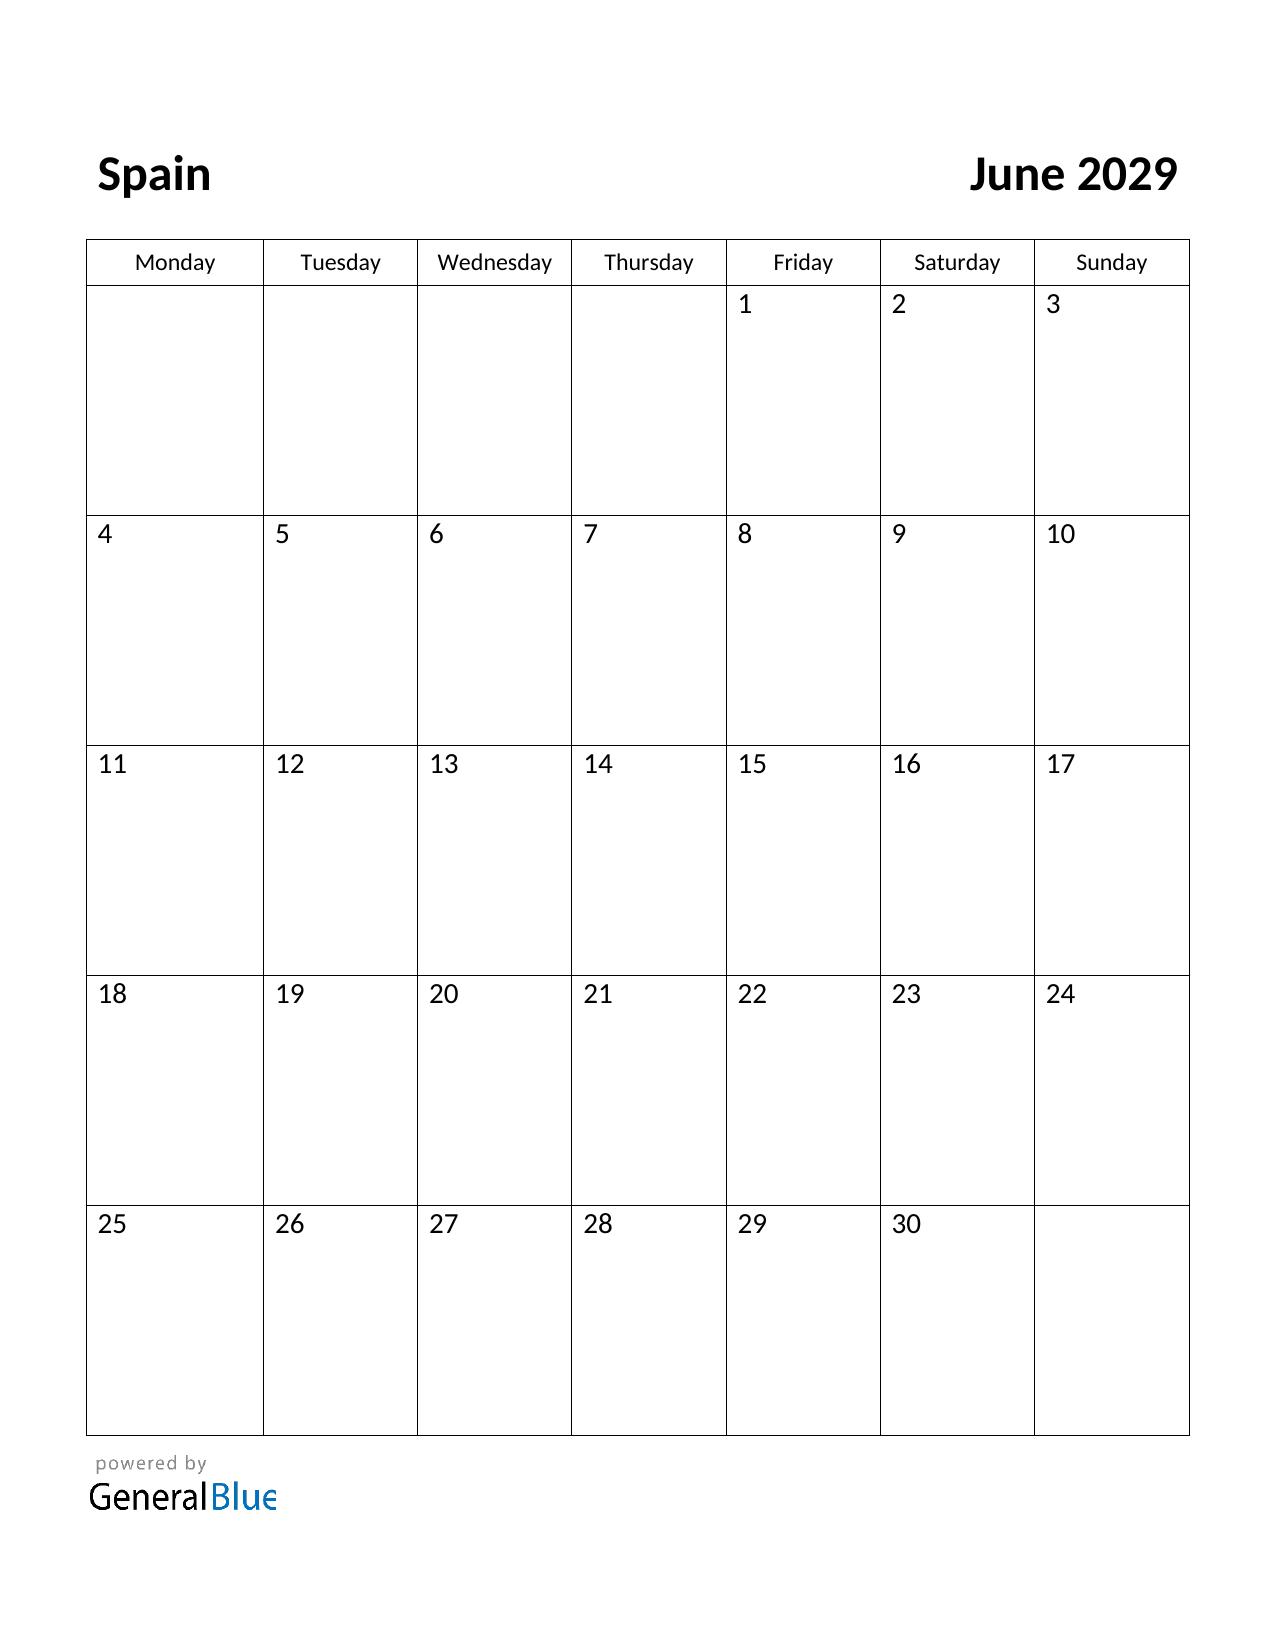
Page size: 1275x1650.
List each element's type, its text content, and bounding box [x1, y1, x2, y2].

table_header June 2029 [572, 105, 1189, 239]
table_cell [86, 1436, 1189, 1534]
table_cell 2 [881, 286, 1034, 318]
table_cell [264, 1008, 417, 1204]
table_cell Saturday [881, 240, 1034, 284]
table_cell [881, 1008, 1034, 1204]
table_cell [418, 548, 571, 744]
table_cell 28 [572, 1206, 726, 1238]
table_cell [264, 286, 417, 318]
table_cell [727, 1008, 880, 1204]
table_cell [572, 548, 726, 744]
table_cell 6 [418, 516, 571, 548]
picture [88, 1452, 276, 1515]
table_cell [727, 778, 880, 974]
table_cell 1 [727, 286, 880, 318]
table_cell [727, 548, 880, 744]
table_cell Tuesday [264, 240, 417, 284]
table_cell [727, 1238, 880, 1434]
table_cell [418, 1238, 571, 1434]
table_cell [572, 778, 726, 974]
table_cell 15 [727, 746, 880, 778]
table_cell [572, 1238, 726, 1434]
table_cell Sunday [1035, 240, 1189, 284]
table_cell [1035, 1008, 1189, 1204]
table_cell 24 [1035, 976, 1189, 1008]
table_cell 25 [87, 1206, 263, 1238]
table_cell [264, 1238, 417, 1434]
table_cell 12 [264, 746, 417, 778]
table_cell [418, 1008, 571, 1204]
table_cell 16 [881, 746, 1034, 778]
table_cell [264, 548, 417, 744]
table_cell 20 [418, 976, 571, 1008]
table_cell 30 [881, 1206, 1034, 1238]
table_cell 19 [264, 976, 417, 1008]
table_cell 7 [572, 516, 726, 548]
table_cell [572, 318, 726, 514]
table_cell [87, 1238, 263, 1434]
table_cell [418, 778, 571, 974]
table_cell 13 [418, 746, 571, 778]
table_cell Thursday [572, 240, 726, 284]
table_cell 21 [572, 976, 726, 1008]
table_cell 29 [727, 1206, 880, 1238]
table_cell [881, 318, 1034, 514]
table_cell Wednesday [418, 240, 571, 284]
table_cell [727, 318, 880, 514]
table_cell 17 [1035, 746, 1189, 778]
table_cell 23 [881, 976, 1034, 1008]
table_cell [418, 318, 571, 514]
table_cell 10 [1035, 516, 1189, 548]
table_cell [1035, 1238, 1189, 1434]
table_header Spain [86, 105, 572, 239]
table_cell 5 [264, 516, 417, 548]
table_cell Monday [87, 240, 263, 284]
table_cell [881, 778, 1034, 974]
table_cell [572, 1008, 726, 1204]
table_cell [1035, 318, 1189, 514]
table_cell 26 [264, 1206, 417, 1238]
table_cell [572, 286, 726, 318]
table_cell 11 [87, 746, 263, 778]
table_cell [264, 778, 417, 974]
table_cell 18 [87, 976, 263, 1008]
table_cell [87, 778, 263, 974]
table_cell 14 [572, 746, 726, 778]
table_cell 4 [87, 516, 263, 548]
table_cell 3 [1035, 286, 1189, 318]
table_cell [87, 286, 263, 318]
table_cell 27 [418, 1206, 571, 1238]
table_cell [1035, 548, 1189, 744]
table_cell [1035, 778, 1189, 974]
table_cell [881, 548, 1034, 744]
table_cell 8 [727, 516, 880, 548]
table_cell [1035, 1206, 1189, 1238]
table_cell [264, 318, 417, 514]
table_cell [418, 286, 571, 318]
table_cell [87, 318, 263, 514]
table_cell 9 [881, 516, 1034, 548]
table_cell [881, 1238, 1034, 1434]
table_cell [87, 548, 263, 744]
table_cell [87, 1008, 263, 1204]
table_cell Friday [727, 240, 880, 284]
table_cell 22 [727, 976, 880, 1008]
